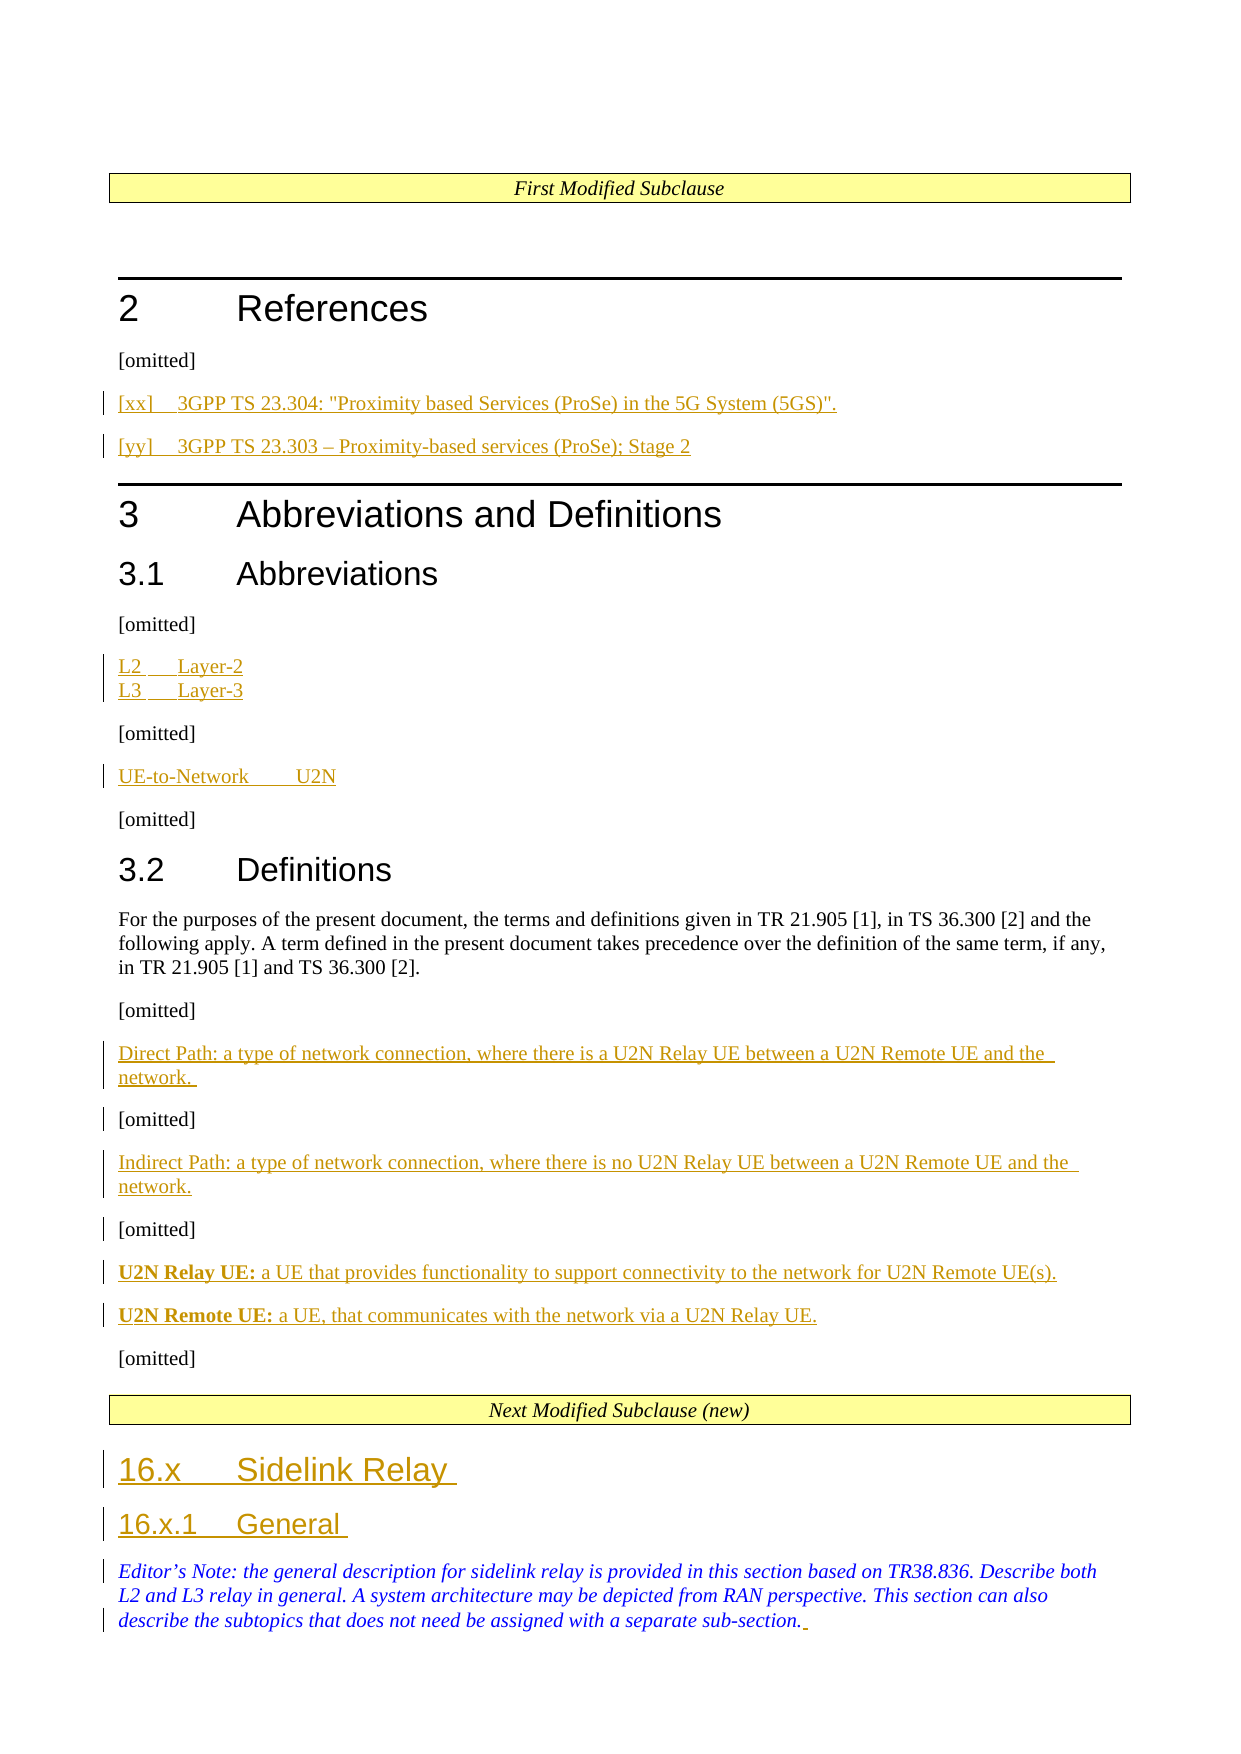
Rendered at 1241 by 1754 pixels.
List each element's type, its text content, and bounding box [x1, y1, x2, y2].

text Editor’s Note: the general description for sidelink relay is provided in this section based on TR38.836. Describe both L2 and L3 relay in general. A system architecture may be depicted from RAN perspective. This section can also describe the subtopics that does not need be assigned with a separate sub-section. [118, 1559, 1122, 1632]
text [omitted] [118, 998, 1122, 1022]
text For the purposes of the present document, the terms and definitions given in TR 21.905 [1], in TS 36.300 [2] and the following apply. A term defined in the present document takes precedence over the definition of the same term, if any, in TR 21.905 [1] and TS 36.300 [2]. [118, 907, 1122, 979]
subtitle 2 References [118, 280, 1122, 329]
text [omitted] [118, 721, 1122, 745]
text [omitted] [118, 1346, 1122, 1369]
subtitle 3.2 Definitions [118, 849, 1122, 888]
subtitle 3 Abbreviations and Definitions [118, 486, 1122, 536]
text First Modified Subclause [110, 174, 1130, 202]
text [omitted] [118, 1217, 1122, 1241]
text [omitted] [118, 807, 1122, 831]
text [omitted] [118, 348, 1122, 372]
text [omitted] [118, 611, 1122, 636]
text [omitted] [118, 1107, 1122, 1131]
text Next Modified Subclause (new) [110, 1396, 1130, 1424]
subtitle 3.1 Abbreviations [118, 554, 1122, 593]
